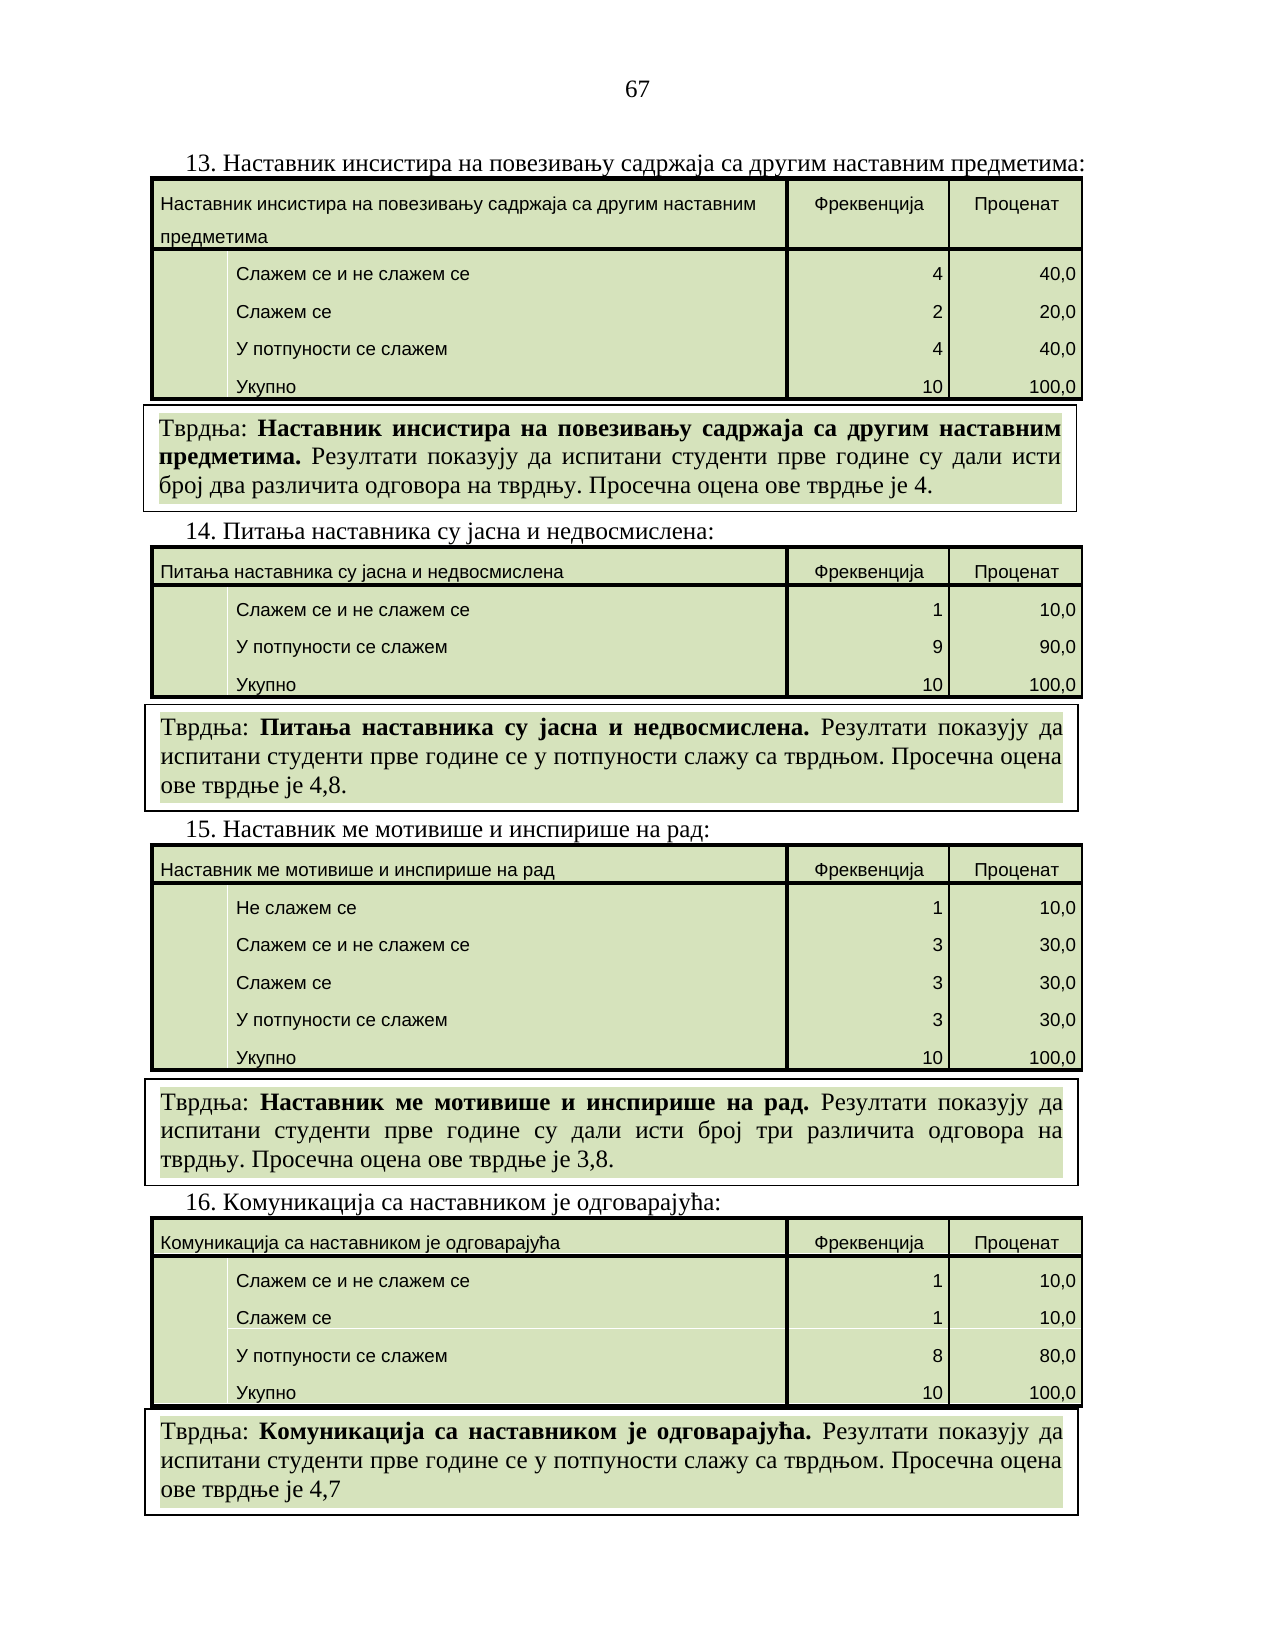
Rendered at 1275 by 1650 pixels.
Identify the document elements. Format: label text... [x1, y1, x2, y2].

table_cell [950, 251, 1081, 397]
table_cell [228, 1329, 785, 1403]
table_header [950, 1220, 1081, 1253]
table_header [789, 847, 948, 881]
list Наставник инсистира на повезивању садржаја са другим наставним предметима: [185, 148, 1127, 176]
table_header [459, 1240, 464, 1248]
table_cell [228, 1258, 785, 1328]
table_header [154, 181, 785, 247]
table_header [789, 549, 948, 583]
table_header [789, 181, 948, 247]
list Наставник ме мотивише и инспирише на рад: [185, 814, 1127, 843]
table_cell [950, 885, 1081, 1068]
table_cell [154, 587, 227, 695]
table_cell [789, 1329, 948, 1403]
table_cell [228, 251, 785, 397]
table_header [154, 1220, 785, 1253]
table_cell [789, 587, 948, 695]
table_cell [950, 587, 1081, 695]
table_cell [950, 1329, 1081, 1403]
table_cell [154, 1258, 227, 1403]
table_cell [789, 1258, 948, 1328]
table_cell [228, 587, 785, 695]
list Питања наставника су јасна и недвосмислена: [185, 516, 1127, 545]
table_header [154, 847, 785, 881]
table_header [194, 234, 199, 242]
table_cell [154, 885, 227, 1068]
list Комуникација са наставником је одговарајућа: [185, 1187, 1127, 1216]
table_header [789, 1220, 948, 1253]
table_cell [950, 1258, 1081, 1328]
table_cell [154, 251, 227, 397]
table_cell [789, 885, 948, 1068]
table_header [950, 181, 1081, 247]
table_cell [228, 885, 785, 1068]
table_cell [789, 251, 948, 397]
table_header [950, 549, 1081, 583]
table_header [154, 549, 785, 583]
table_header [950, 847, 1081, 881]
